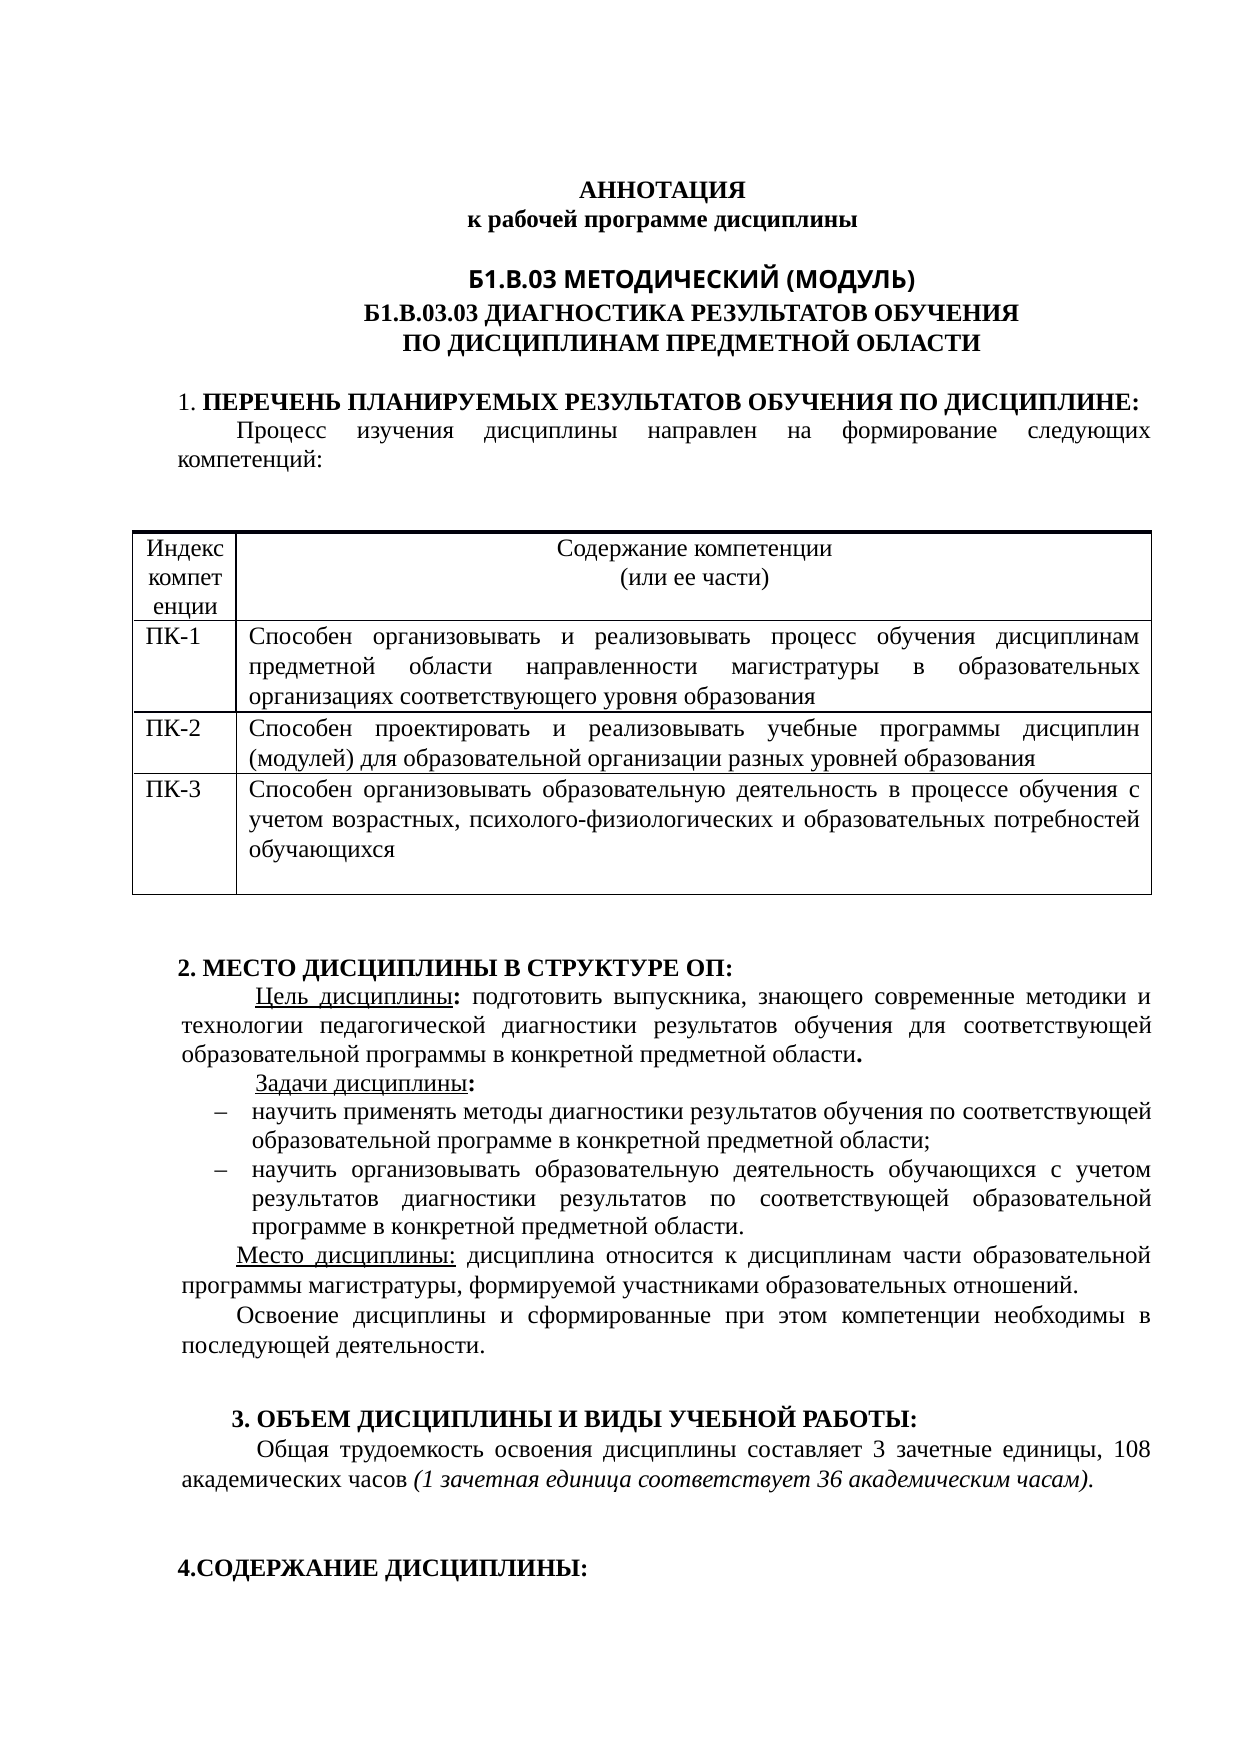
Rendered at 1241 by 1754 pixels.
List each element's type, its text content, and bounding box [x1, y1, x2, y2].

table_header Содержание компетенции (или ее части) [237, 534, 1151, 620]
text 3. Объем дисциплины и виды учебной работы: [181, 1404, 1152, 1432]
text ПО ДИСЦИПЛИНАМ ПРЕДМЕТНОЙ ОБЛАСТИ [181, 328, 1152, 356]
text Б1.В.03 методический (Модуль) [181, 262, 1152, 296]
list научить организовывать образовательную деятельность обучающихся с учетом результатов диагностики результатов по соответствующей образовательной программе в конкретной предметной области. [214, 1154, 1152, 1240]
text 4.СОДЕРЖАНИЕ ДИСЦИПЛИНЫ: [177, 1553, 1152, 1582]
text Б1.В.03.03 ДИАГНОСТИКА РЕЗУЛЬТАТОВ ОБУЧЕНИЯ [181, 298, 1152, 326]
text Цель дисциплины: подготовить выпускника, знающего современные методики и технологии педагогической диагностики результатов обучения для соответствующей образовательной программы в конкретной предметной области. [181, 981, 1152, 1068]
table_cell Способен проектировать и реализовывать учебные программы дисциплин (модулей) для образовательной организации разных уровней образования [237, 713, 1151, 773]
table_cell ПК-2 [133, 712, 236, 773]
text 1. ПЕРЕЧЕНЬ ПЛАНИРУЕМЫХ РЕЗУЛЬТАТОВ ОБУЧЕНИЯ ПО ДИСЦИПЛИНЕ: [177, 387, 1152, 415]
text Место дисциплины: дисциплина относится к дисциплинам части образовательной программы магистратуры, формируемой участниками образовательных отношений. [181, 1240, 1152, 1299]
table_cell Способен организовывать образовательную деятельность в процессе обучения с учетом возрастных, психолого-физиологических и образовательных потребностей обучающихся [237, 774, 1151, 894]
table_cell Способен организовывать и реализовывать процесс обучения дисциплинам предметной области направленности магистратуры в образовательных организациях соответствующего уровня образования [237, 621, 1151, 711]
table_cell ПК-1 [133, 621, 235, 711]
text Освоение дисциплины и сформированные при этом компетенции необходимы в последующей деятельности. [181, 1300, 1152, 1359]
text Процесс изучения дисциплины направлен на формирование следующих компетенций: [177, 415, 1152, 473]
text Задачи дисциплины: [181, 1068, 1152, 1096]
text АННОТАЦИЯ [173, 176, 1152, 204]
table_cell ПК-3 [133, 774, 236, 894]
text к рабочей программе дисциплины [173, 204, 1152, 233]
text Общая трудоемкость освоения дисциплины составляет 3 зачетные единицы, 108 академических часов (1 зачетная единица соответствует 36 академическим часам). [181, 1434, 1152, 1493]
list научить применять методы диагностики результатов обучения по соответствующей образовательной программе в конкретной предметной области; [214, 1096, 1152, 1154]
table_header Индекс компетенции [133, 534, 235, 620]
text 2. Место дисциплины в структуре ОП: [177, 953, 1152, 981]
